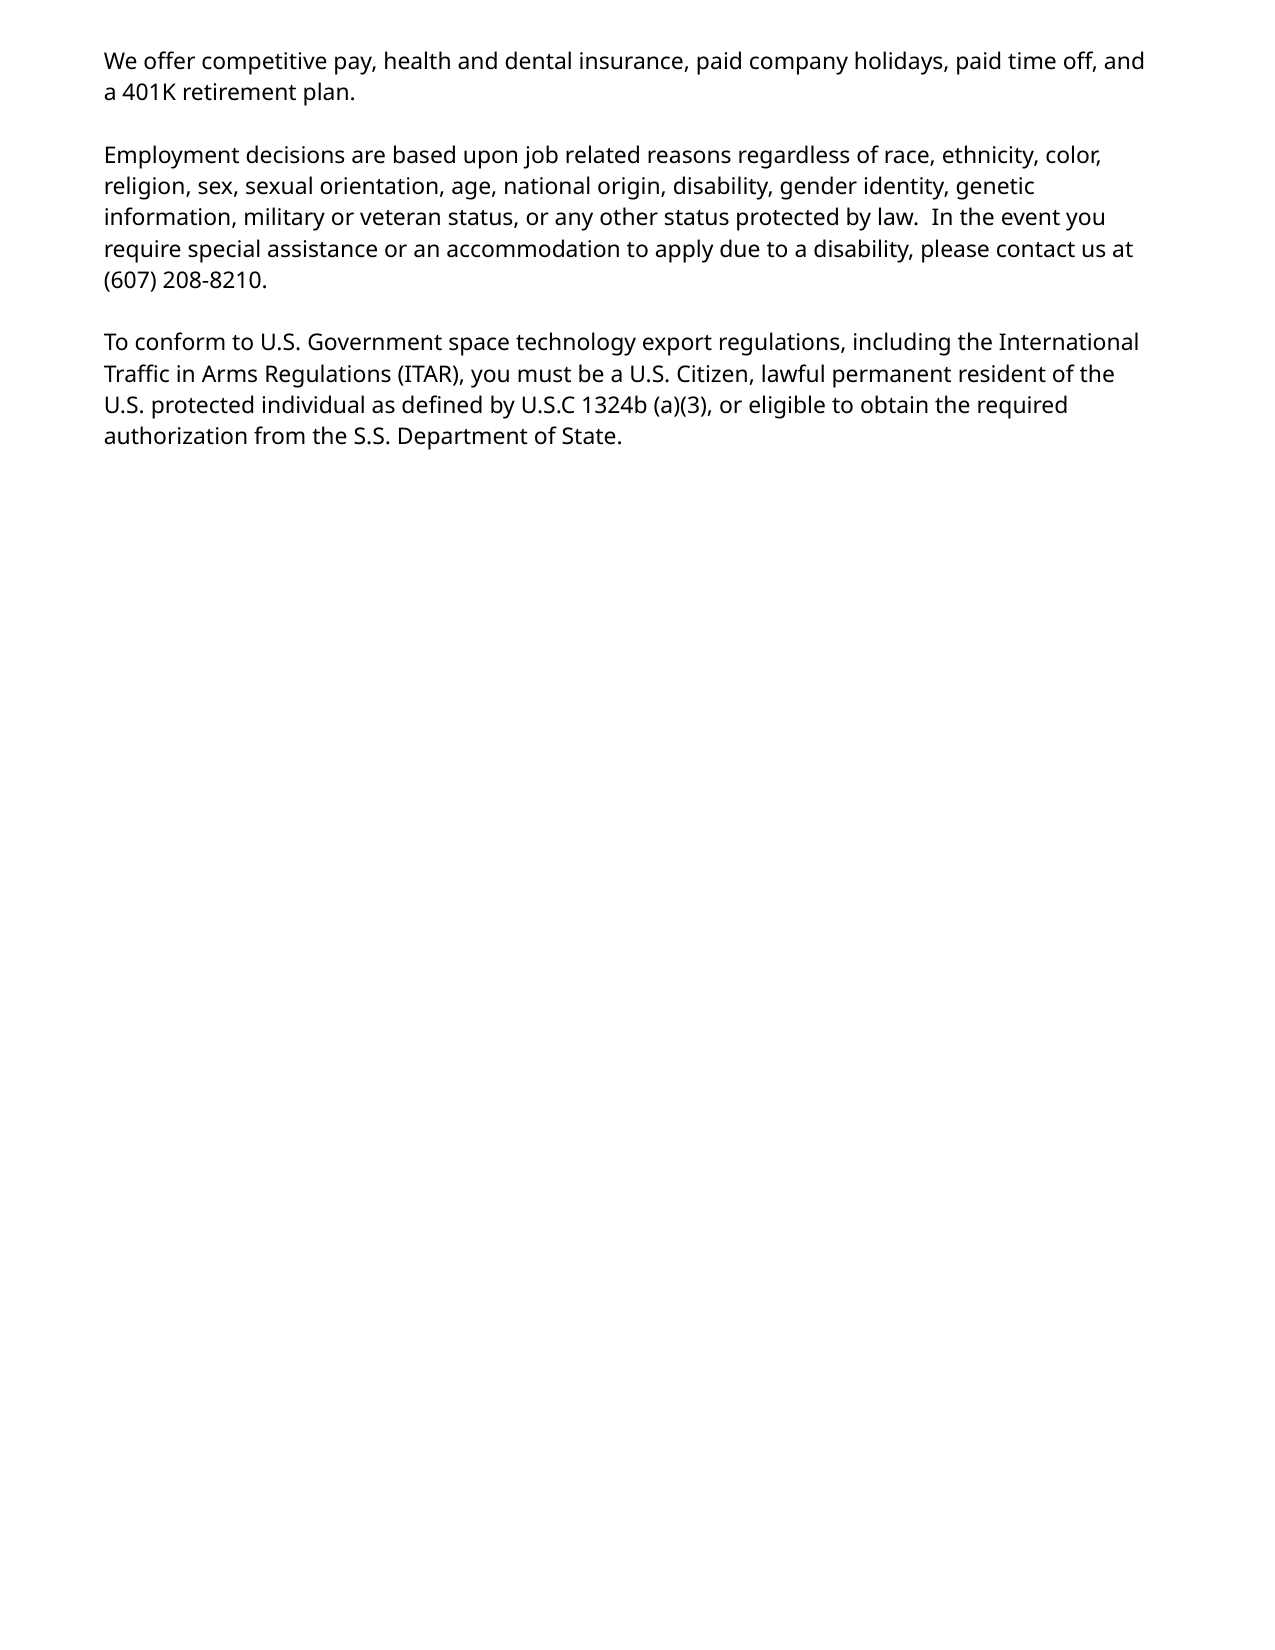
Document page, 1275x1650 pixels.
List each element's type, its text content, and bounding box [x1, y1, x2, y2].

text Employment decisions are based upon job related reasons regardless of race, ethnicity, color, religion, sex, sexual orientation, age, national origin, disability, gender identity, genetic information, military or veteran status, or any other status protected by law. In the event you require special assistance or an accommodation to apply due to a disability, please contact us at (607) 208-8210. [103, 139, 1153, 295]
text To conform to U.S. Government space technology export regulations, including the International Traffic in Arms Regulations (ITAR), you must be a U.S. Citizen, lawful permanent resident of the U.S. protected individual as defined by U.S.C 1324b (a)(3), or eligible to obtain the required authorization from the S.S. Department of State. [103, 326, 1153, 451]
text We offer competitive pay, health and dental insurance, paid company holidays, paid time off, and a 401K retirement plan. [103, 45, 1153, 107]
